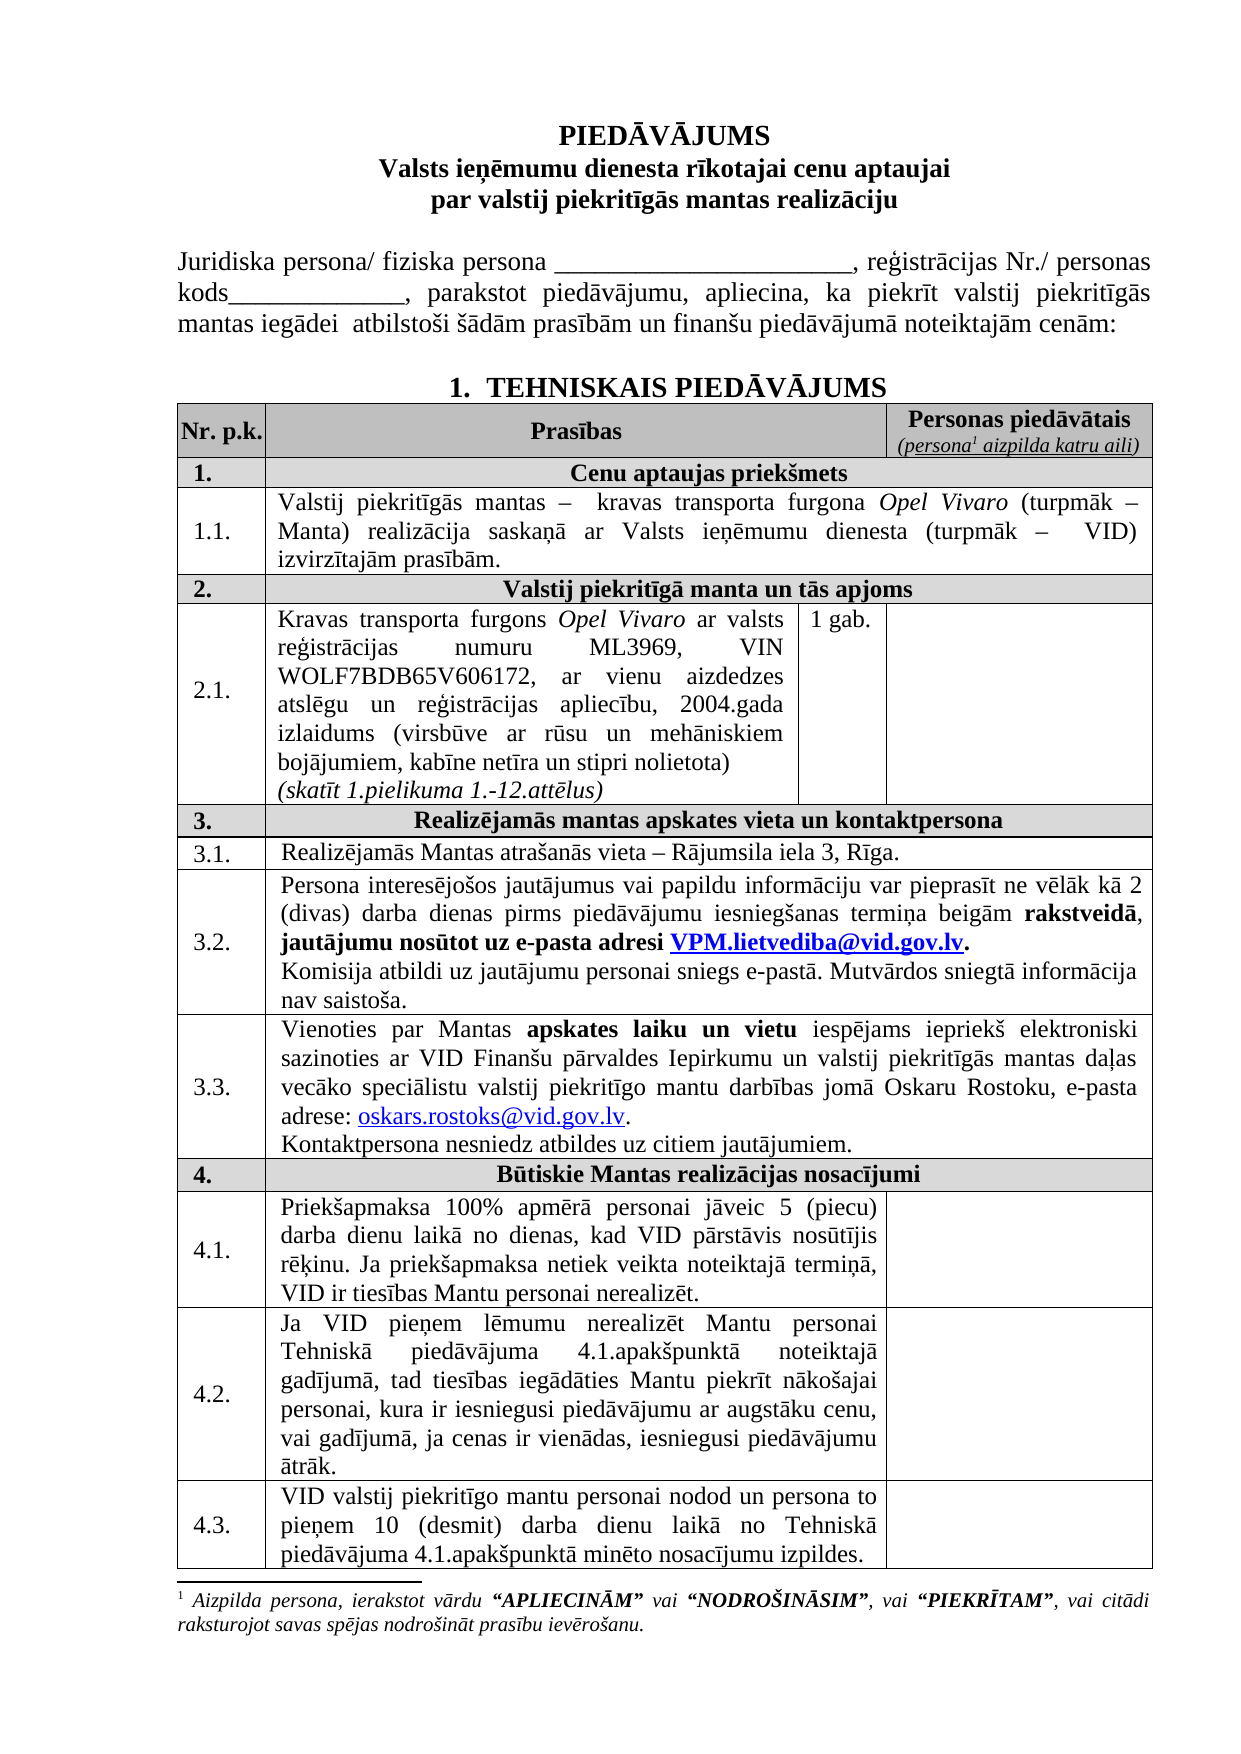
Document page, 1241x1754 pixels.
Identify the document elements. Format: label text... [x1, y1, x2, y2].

table_cell Realizējamās mantas apskates vieta un kontaktpersona [266, 805, 1152, 836]
table_cell [887, 1481, 1152, 1567]
table_cell Ja VID pieņem lēmumu nerealizēt Mantu personai Tehniskā piedāvājuma 4.1.apakšpunktā noteiktajā gadījumā, tad tiesības iegādāties Mantu piekrīt nākošajai personai, kura ir iesniegusi piedāvājumu ar augstāku cenu, vai gadījumā, ja cenas ir vienādas, iesniegusi piedāvājumu ātrāk. [266, 1308, 886, 1480]
table_cell Realizējamās Mantas atrašanās vieta – Rājumsila iela 3, Rīga. [266, 838, 1152, 869]
table_cell [887, 1308, 1152, 1480]
table_cell Vienoties par Mantas apskates laiku un vietu iespējams iepriekš elektroniski sazinoties ar VID Finanšu pārvaldes Iepirkumu un valstij piekritīgās mantas daļas vecāko speciālistu valstij piekritīgo mantu darbības jomā Oskaru Rostoku, e-pasta adrese: oskars.rostoks@vid.gov.lv. Kontaktpersona nesniedz atbildes uz citiem jautājumiem. [266, 1015, 1152, 1158]
table_cell Valstij piekritīgās mantas – kravas transporta furgona Opel Vivaro (turpmāk – Manta) realizācija saskaņā ar Valsts ieņēmumu dienesta (turpmāk – VID) izvirzītajām prasībām. [266, 488, 1152, 573]
table_cell [178, 805, 265, 836]
table_cell [887, 1192, 1152, 1307]
table_cell [887, 604, 1152, 804]
table_cell [178, 488, 265, 573]
table_cell [178, 575, 265, 603]
table_cell 1 gab. [799, 604, 886, 804]
table_cell Cenu aptaujas priekšmets [266, 458, 1152, 487]
table_cell Kravas transporta furgons Opel Vivaro ar valsts reģistrācijas numuru ML3969, VIN WOLF7BDB65V606172, ar vienu aizdedzes atslēgu un reģistrācijas apliecību, 2004.gada izlaidums (virsbūve ar rūsu un mehāniskiem bojājumiem, kabīne netīra un stipri nolietota) (skatīt 1.pielikuma 1.-12.attēlus) [266, 604, 798, 804]
table_cell [178, 1159, 265, 1191]
table_cell [178, 1015, 265, 1158]
text PIEDĀVĀJUMS [177, 118, 1152, 152]
table_cell Priekšapmaksa 100% apmērā personai jāveic 5 (piecu) darba dienu laikā no dienas, kad VID pārstāvis nosūtījis rēķinu. Ja priekšapmaksa netiek veikta noteiktajā termiņā, VID ir tiesības Mantu personai nerealizēt. [266, 1192, 886, 1307]
table_cell [178, 1308, 265, 1480]
list Tehniskais piedāvājums [184, 370, 1152, 403]
table_cell [178, 604, 265, 804]
text Valsts ieņēmumu dienesta rīkotajai cenu aptaujai [177, 152, 1152, 183]
table_header Personas piedāvātais (persona aizpilda katru aili) [887, 404, 1152, 457]
table_cell Valstij piekritīgā manta un tās apjoms [266, 575, 1152, 603]
text Juridiska persona/ fiziska persona ______________________, reģistrācijas Nr./ personas kods_____________, parakstot piedāvājumu, apliecina, ka piekrīt valstij piekritīgās mantas iegādei atbilstoši šādām prasībām un finanšu piedāvājumā noteiktajām cenām: [177, 245, 1152, 338]
table_cell VID valstij piekritīgo mantu personai nodod un persona to pieņem 10 (desmit) darba dienu laikā no Tehniskā piedāvājuma 4.1.apakšpunktā minēto nosacījumu izpildes. [266, 1481, 886, 1567]
table_header Prasības [266, 404, 886, 457]
text par valstij piekritīgās mantas realizāciju [177, 183, 1152, 214]
table_cell Būtiskie Mantas realizācijas nosacījumi [266, 1159, 1152, 1191]
table_header Nr. p.k. [178, 404, 265, 457]
table_cell Persona interesējošos jautājumus vai papildu informāciju var pieprasīt ne vēlāk kā 2 (divas) darba dienas pirms piedāvājumu iesniegšanas termiņa beigām rakstveidā, jautājumu nosūtot uz e-pasta adresi VPM.lietvediba@vid.gov.lv. Komisija atbildi uz jautājumu personai sniegs e-pastā. Mutvārdos sniegtā informācija nav saistoša. [266, 870, 1152, 1013]
table_cell [178, 1192, 265, 1307]
table_cell [178, 838, 265, 869]
table_cell [178, 1481, 265, 1567]
table_cell [178, 458, 265, 487]
table_cell [178, 870, 265, 1013]
